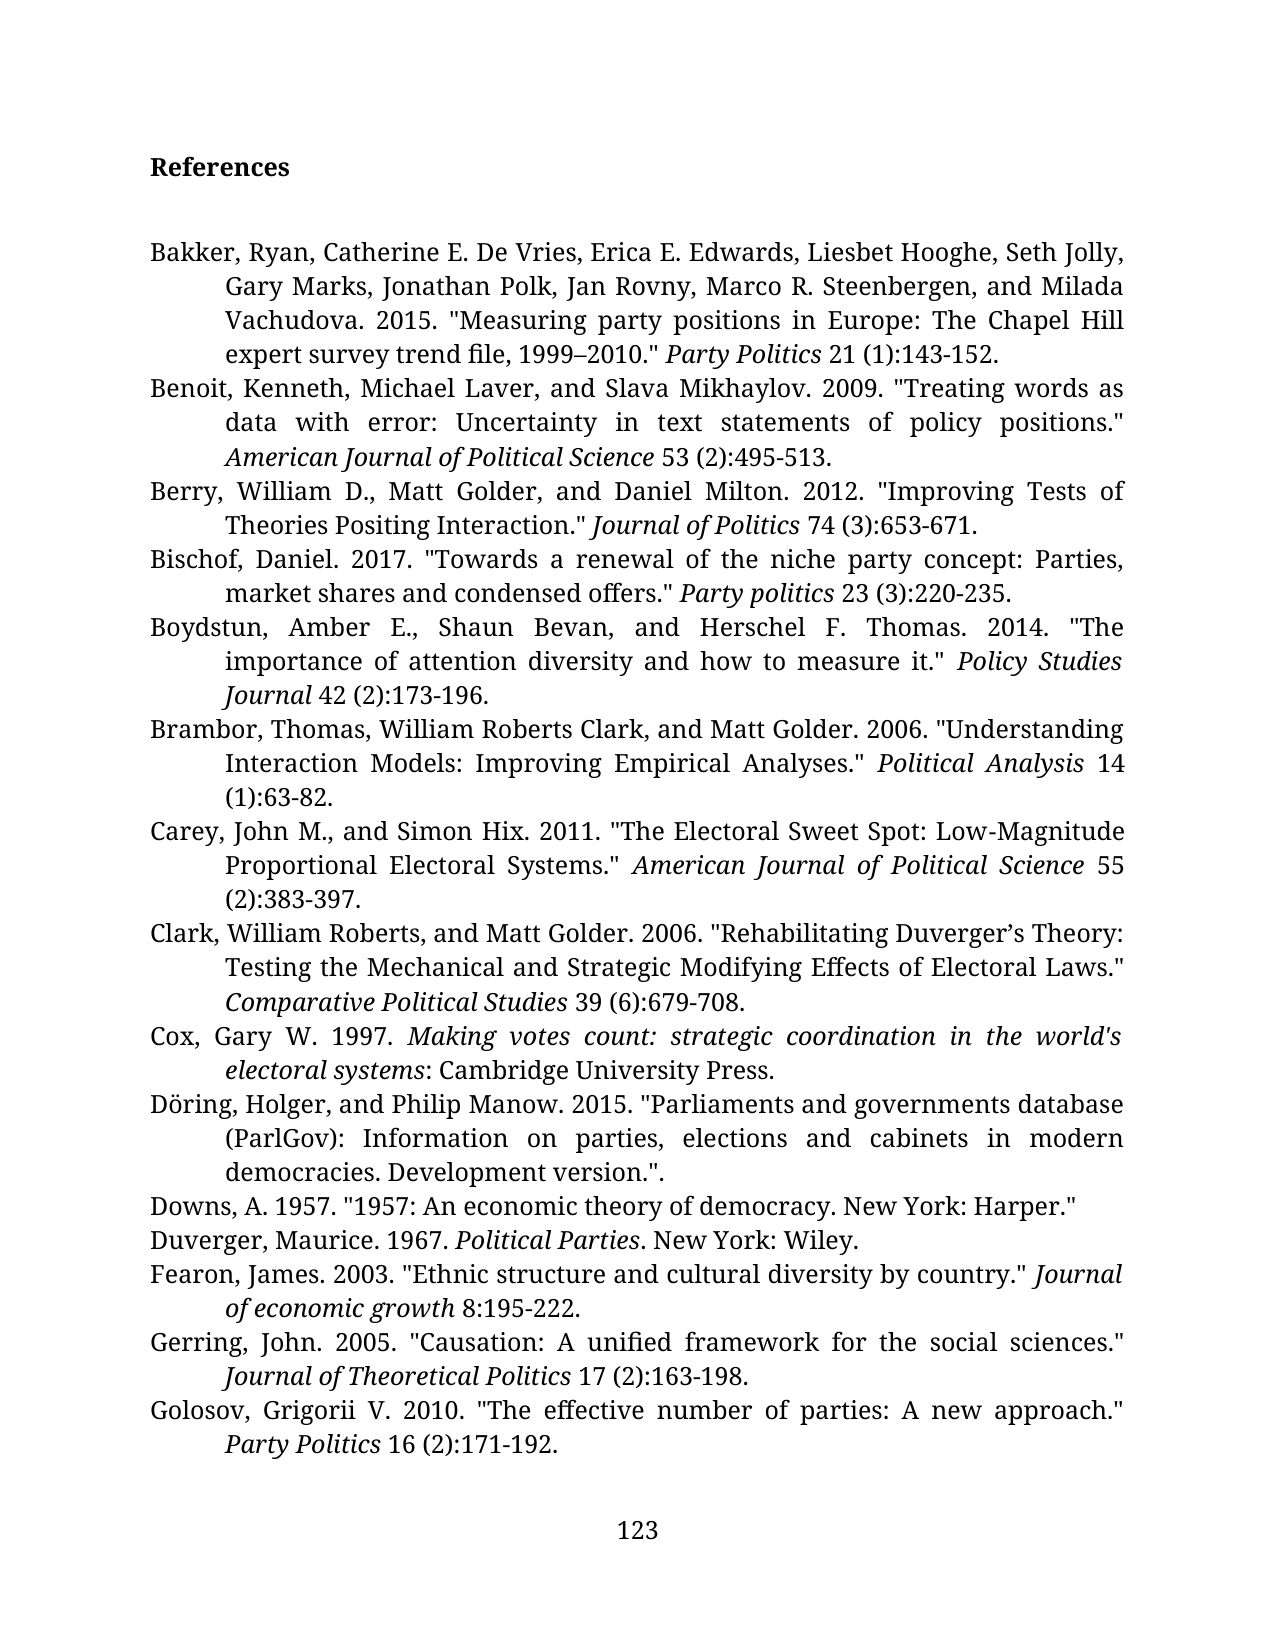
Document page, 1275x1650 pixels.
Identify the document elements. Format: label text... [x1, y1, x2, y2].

text Golosov, Grigorii V. 2010. "The effective number of parties: A new approach." Party Politics 16 (2):171-192. [150, 1393, 1125, 1461]
text Bakker, Ryan, Catherine E. De Vries, Erica E. Edwards, Liesbet Hooghe, Seth Jolly, Gary Marks, Jonathan Polk, Jan Rovny, Marco R. Steenbergen, and Milada Vachudova. 2015. "Measuring party positions in Europe: The Chapel Hill expert survey trend file, 1999–2010." Party Politics 21 (1):143-152. [150, 235, 1125, 371]
text References [150, 150, 1125, 184]
text Fearon, James. 2003. "Ethnic structure and cultural diversity by country." Journal of economic growth 8:195-222. [150, 1257, 1125, 1325]
text Downs, A. 1957. "1957: An economic theory of democracy. New York: Harper." [150, 1188, 1125, 1223]
text Boydstun, Amber E., Shaun Bevan, and Herschel F. Thomas. 2014. "The importance of attention diversity and how to measure it." Policy Studies Journal 42 (2):173-196. [150, 609, 1125, 712]
text Cox, Gary W. 1997. Making votes count: strategic coordination in the world's electoral systems: Cambridge University Press. [150, 1018, 1125, 1086]
text Brambor, Thomas, William Roberts Clark, and Matt Golder. 2006. "Understanding Interaction Models: Improving Empirical Analyses." Political Analysis 14 (1):63-82. [150, 712, 1125, 814]
text Benoit, Kenneth, Michael Laver, and Slava Mikhaylov. 2009. "Treating words as data with error: Uncertainty in text statements of policy positions." American Journal of Political Science 53 (2):495-513. [150, 371, 1125, 473]
text Duverger, Maurice. 1967. Political Parties. New York: Wiley. [150, 1223, 1125, 1257]
text Clark, William Roberts, and Matt Golder. 2006. "Rehabilitating Duverger’s Theory: Testing the Mechanical and Strategic Modifying Effects of Electoral Laws." Comparative Political Studies 39 (6):679-708. [150, 916, 1125, 1018]
text Gerring, John. 2005. "Causation: A unified framework for the social sciences." Journal of Theoretical Politics 17 (2):163-198. [150, 1325, 1125, 1393]
text Döring, Holger, and Philip Manow. 2015. "Parliaments and governments database (ParlGov): Information on parties, elections and cabinets in modern democracies. Development version.". [150, 1086, 1125, 1188]
text Berry, William D., Matt Golder, and Daniel Milton. 2012. "Improving Tests of Theories Positing Interaction." Journal of Politics 74 (3):653-671. [150, 473, 1125, 541]
text Bischof, Daniel. 2017. "Towards a renewal of the niche party concept: Parties, market shares and condensed offers." Party politics 23 (3):220-235. [150, 541, 1125, 609]
text Carey, John M., and Simon Hix. 2011. "The Electoral Sweet Spot: Low‐Magnitude Proportional Electoral Systems." American Journal of Political Science 55 (2):383-397. [150, 814, 1125, 916]
